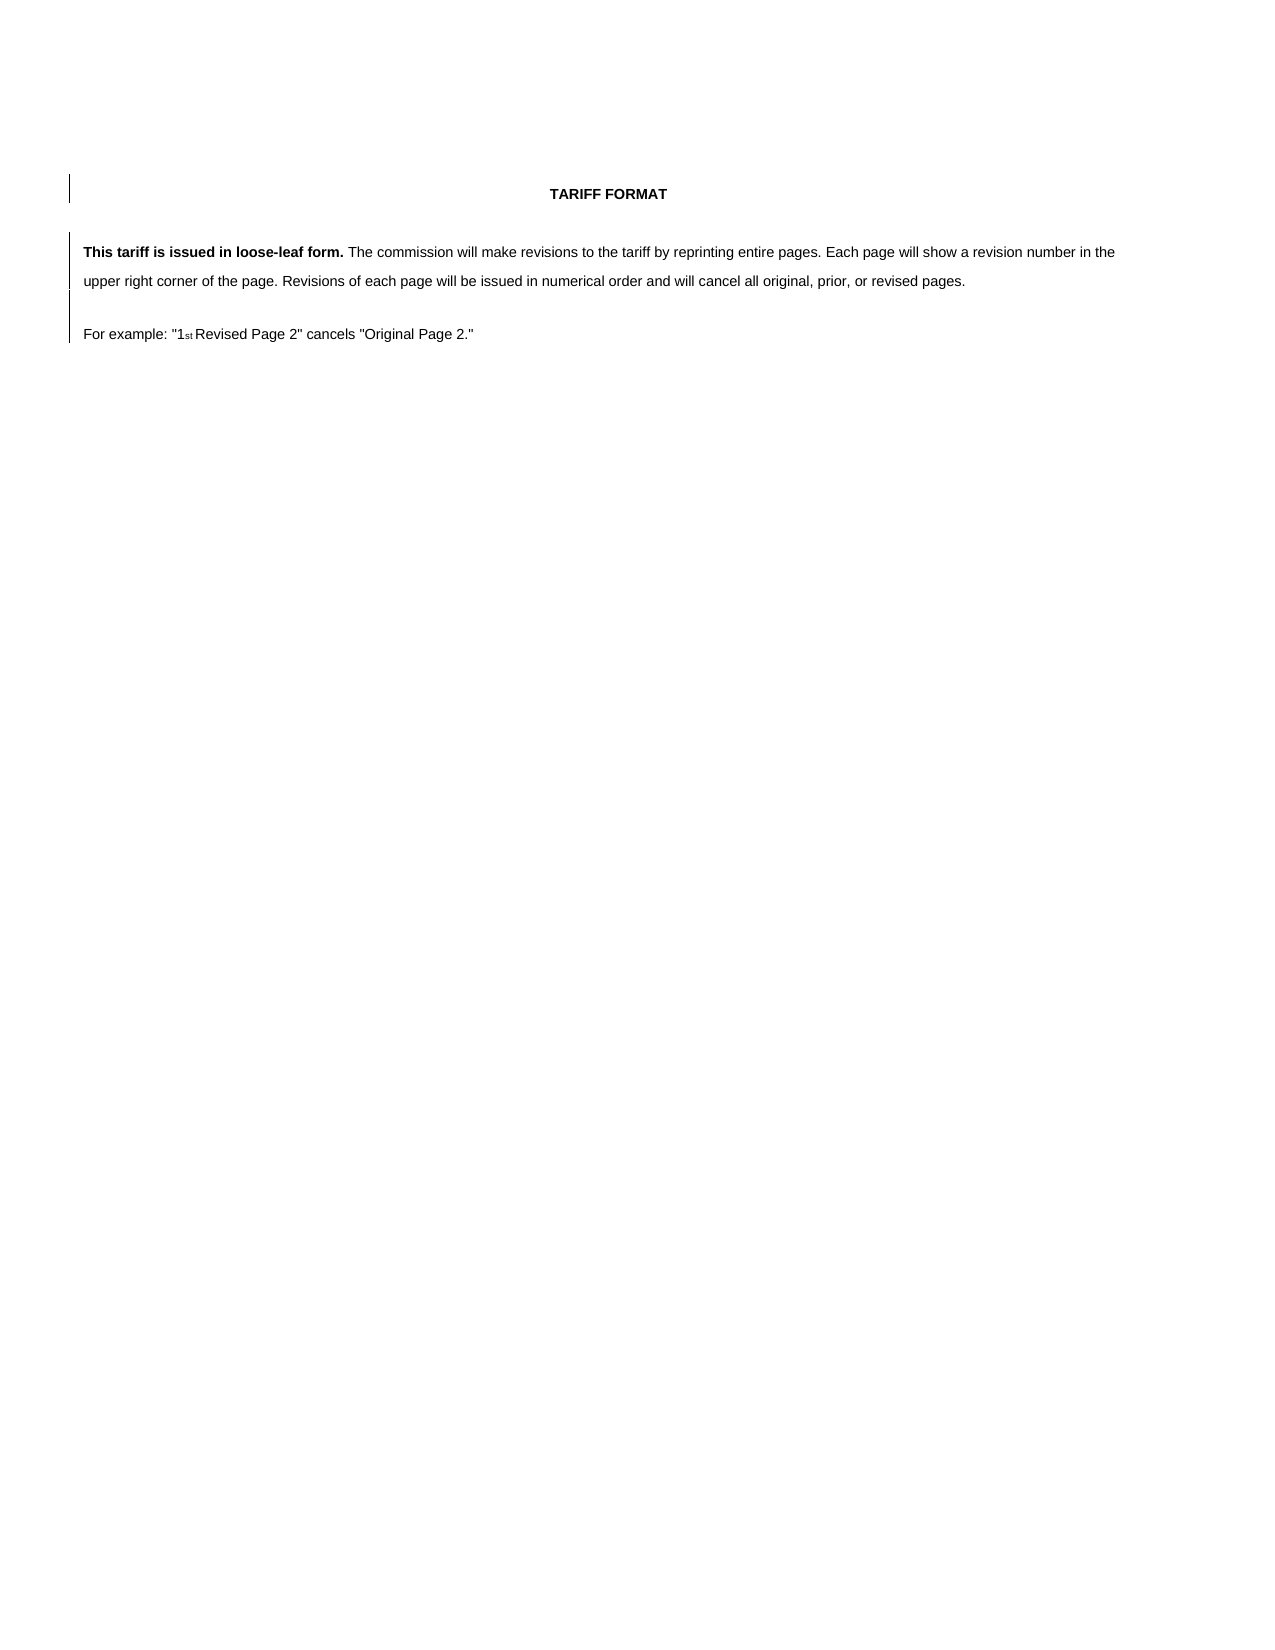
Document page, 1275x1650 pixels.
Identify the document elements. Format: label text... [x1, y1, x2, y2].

text This tariff is issued in loose-leaf form. The commission will make revisions to the tariff by reprinting entire pages. Each page will show a revision number in the upper right corner of the page. Revisions of each page will be issued in numerical order and will cancel all original, prior, or revised pages. [83, 232, 1117, 289]
text For example: "1st Revised Page 2" cancels "Original Page 2." [83, 314, 1058, 343]
subtitle TARIFF FORMAT [83, 174, 1133, 203]
